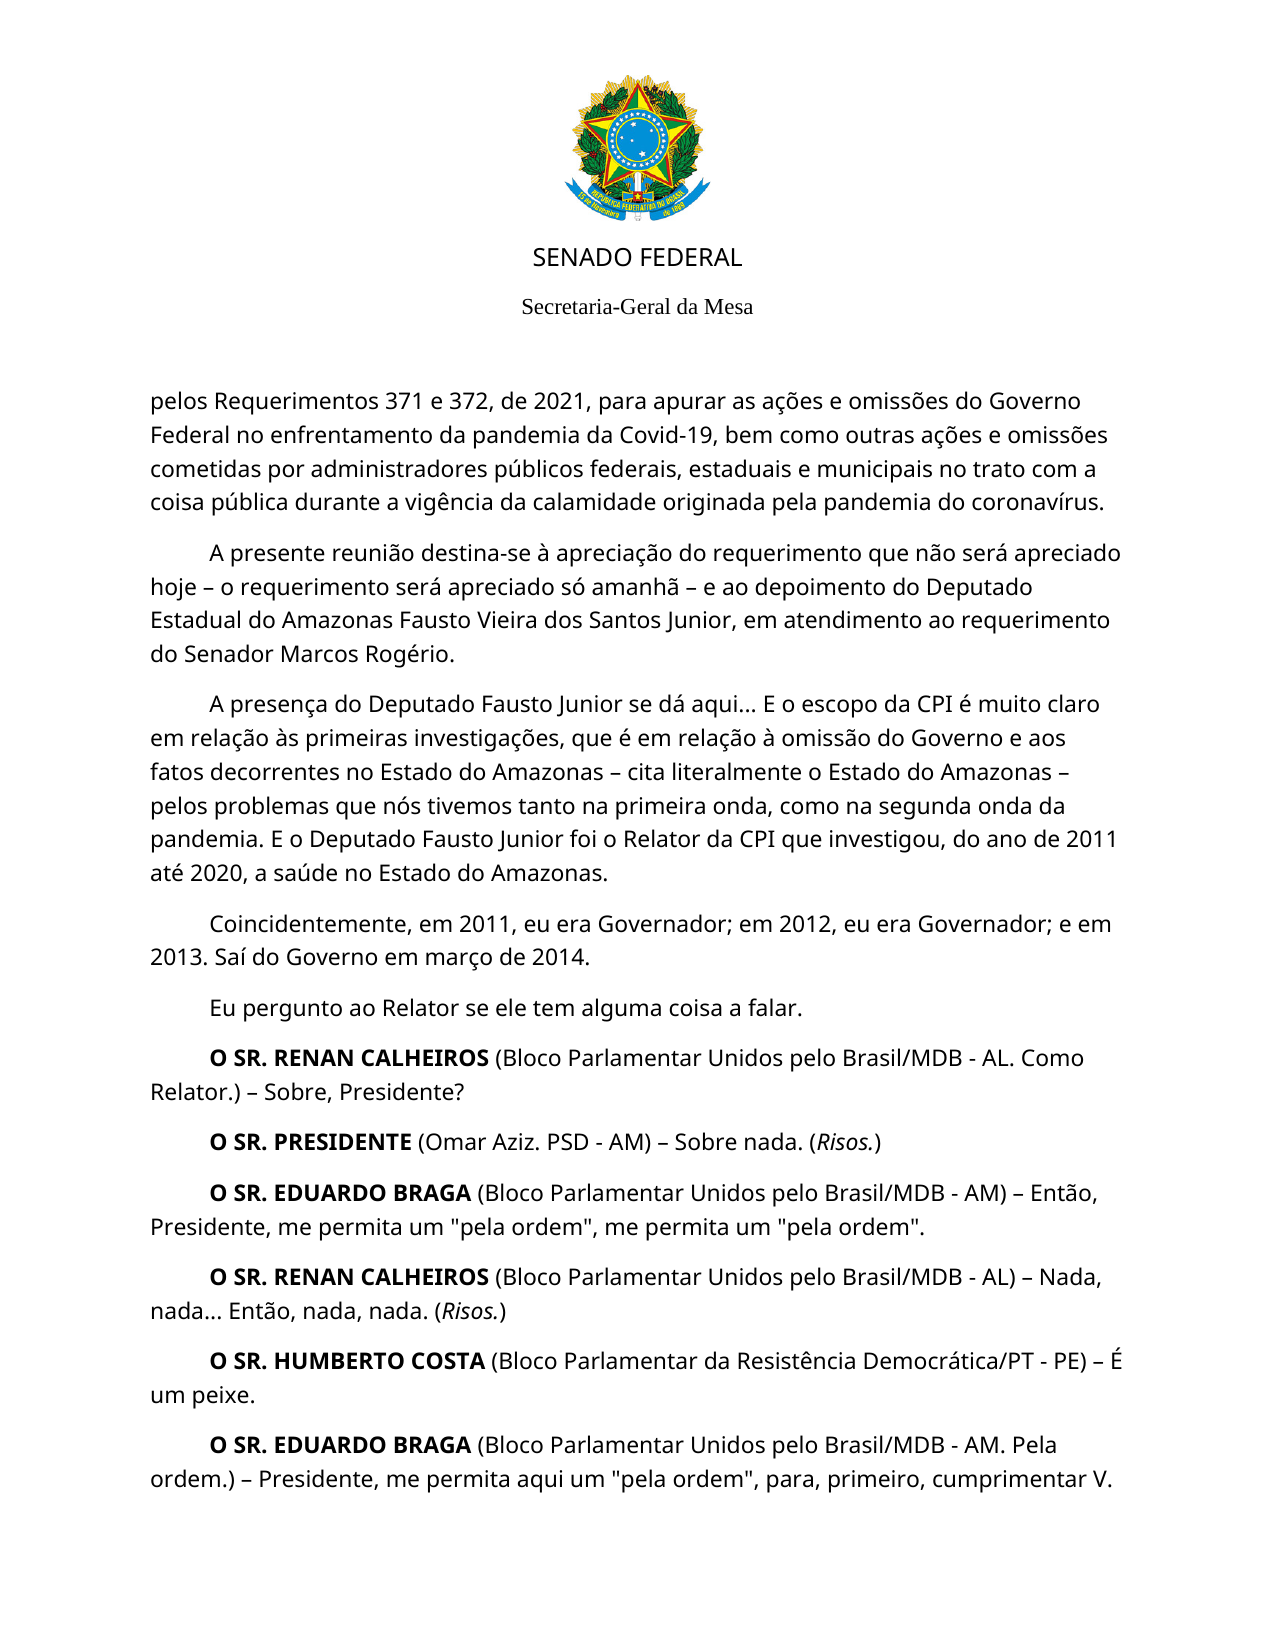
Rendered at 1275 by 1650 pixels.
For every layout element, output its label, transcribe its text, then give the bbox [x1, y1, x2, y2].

text Coincidentemente, em 2011, eu era Governador; em 2012, eu era Governador; e em 2013. Saí do Governo em março de 2014. [150, 907, 1125, 972]
text O SR. RENAN CALHEIROS (Bloco Parlamentar Unidos pelo Brasil/MDB - AL. Como Relator.) – Sobre, Presidente? [150, 1042, 1125, 1107]
text Eu pergunto ao Relator se ele tem alguma coisa a falar. [150, 992, 1125, 1023]
text O SR. EDUARDO BRAGA (Bloco Parlamentar Unidos pelo Brasil/MDB - AM) – Então, Presidente, me permita um "pela ordem", me permita um "pela ordem". [150, 1177, 1125, 1242]
picture [564, 75, 711, 221]
text A presente reunião destina-se à apreciação do requerimento que não será apreciado hoje – o requerimento será apreciado só amanhã – e ao depoimento do Deputado Estadual do Amazonas Fausto Vieira dos Santos Junior, em atendimento ao requerimento do Senador Marcos Rogério. [150, 537, 1125, 669]
text O SR. HUMBERTO COSTA (Bloco Parlamentar da Resistência Democrática/PT - PE) – É um peixe. [150, 1345, 1125, 1410]
text O SR. RENAN CALHEIROS (Bloco Parlamentar Unidos pelo Brasil/MDB - AL) – Nada, nada... Então, nada, nada. (Risos.) [150, 1261, 1125, 1326]
text A presença do Deputado Fausto Junior se dá aqui... E o escopo da CPI é muito claro em relação às primeiras investigações, que é em relação à omissão do Governo e aos fatos decorrentes no Estado do Amazonas – cita literalmente o Estado do Amazonas – pelos problemas que nós tivemos tanto na primeira onda, como na segunda onda da pandemia. E o Deputado Fausto Junior foi o Relator da CPI que investigou, do ano de 2011 até 2020, a saúde no Estado do Amazonas. [150, 688, 1125, 888]
text O SR. PRESIDENTE (Omar Aziz. PSD - AM) – Sobre nada. (Risos.) [150, 1126, 1125, 1157]
